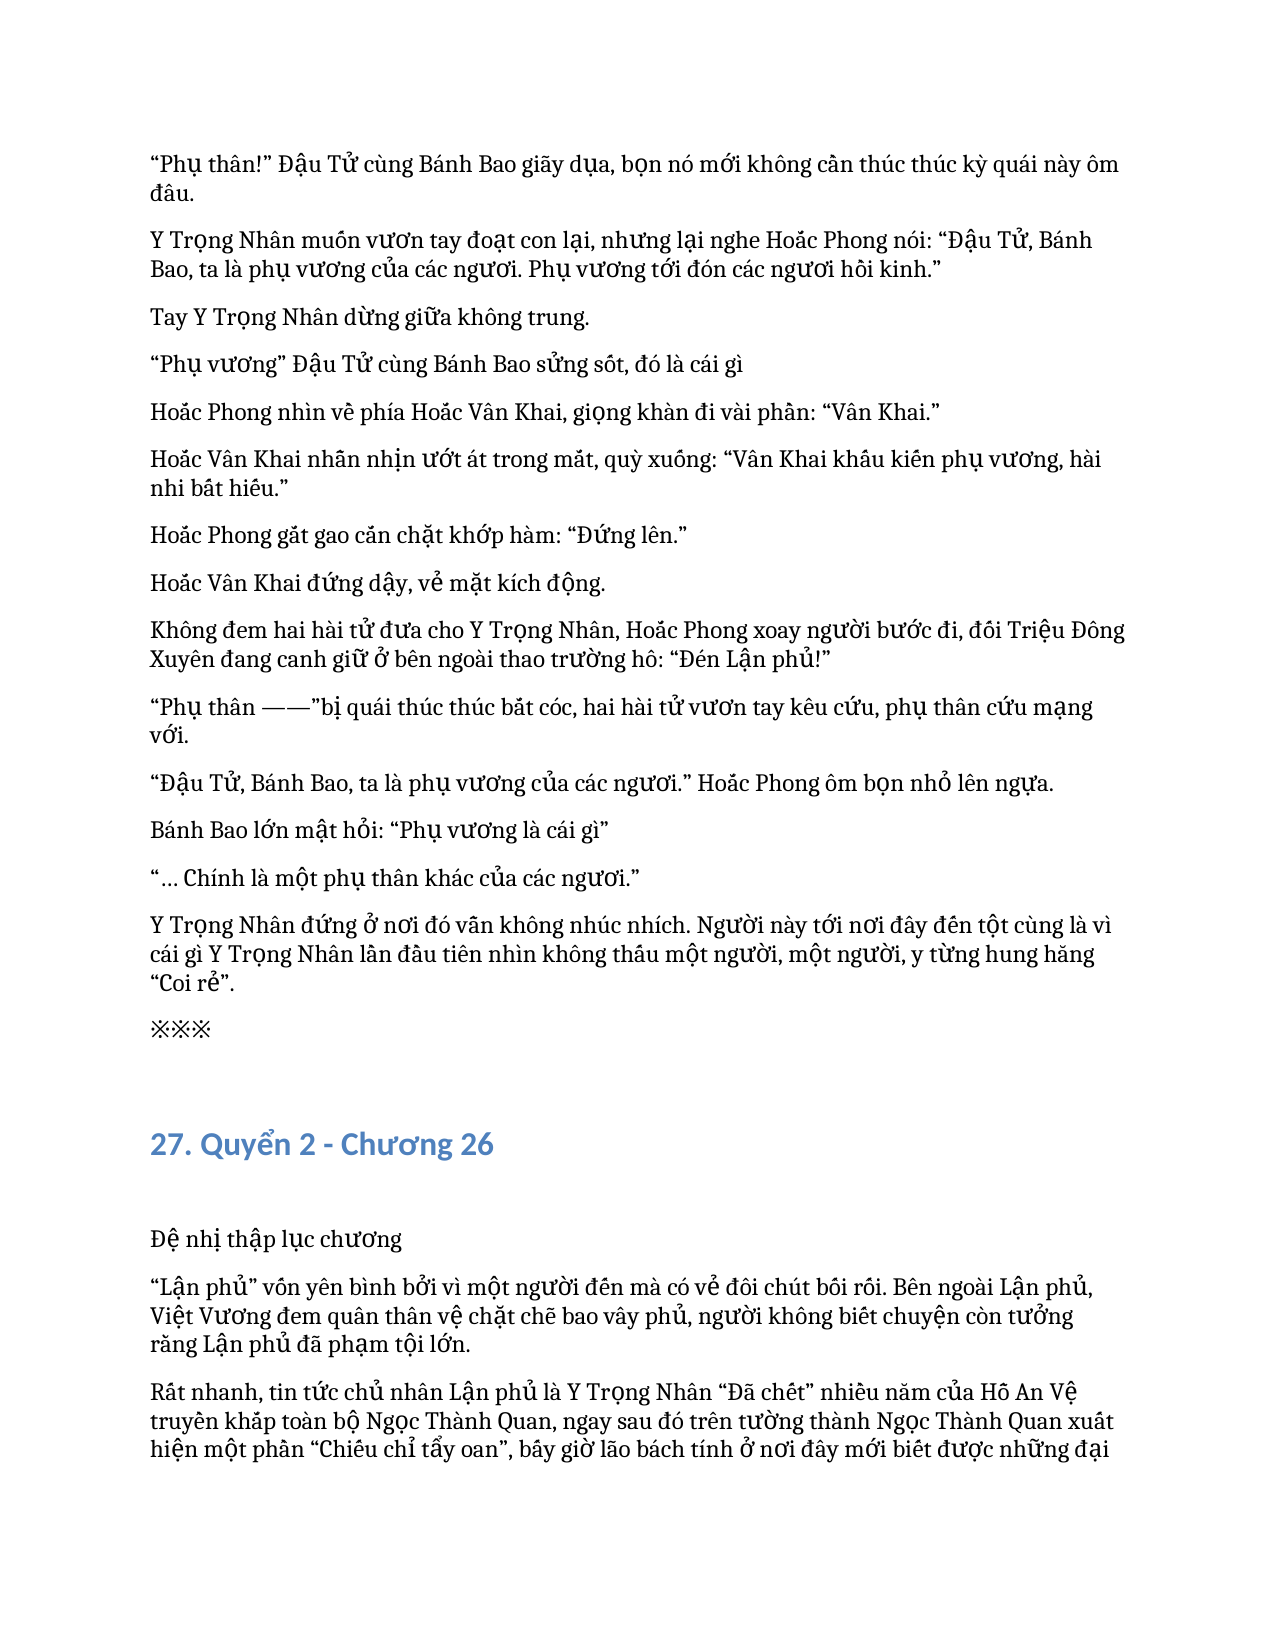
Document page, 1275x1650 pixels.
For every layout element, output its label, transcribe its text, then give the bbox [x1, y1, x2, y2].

text “… Chính là một phụ thân khác của các ngươi.” [150, 864, 1125, 892]
text Hoắc Vân Khai nhẫn nhịn ướt át trong mắt, quỳ xuống: “Vân Khai khấu kiến phụ vương, hài nhi bất hiếu.” [150, 445, 1125, 502]
text Y Trọng Nhân muốn vươn tay đoạt con lại, nhưng lại nghe Hoắc Phong nói: “Đậu Tử, Bánh Bao, ta là phụ vương của các ngươi. Phụ vương tới đón các ngươi hồi kinh.” [150, 226, 1125, 284]
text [150, 1378, 1125, 1464]
text Hoắc Phong gắt gao cắn chặt khớp hàm: “Đứng lên.” [150, 521, 1125, 550]
text Hoắc Vân Khai đứng dậy, vẻ mặt kích động. [150, 569, 1125, 597]
text “Lận phủ” vốn yên bình bởi vì một người đến mà có vẻ đôi chút bối rối. Bên ngoài Lận phủ, Việt Vương đem quân thân vệ chặt chẽ bao vây phủ, người không biết chuyện còn tưởng rằng Lận phủ đã phạm tội lớn. [150, 1273, 1125, 1359]
text Hoắc Phong nhìn về phía Hoắc Vân Khai, giọng khàn đi vài phần: “Vân Khai.” [150, 397, 1125, 426]
text Đệ nhị thập lục chương [150, 1168, 1125, 1254]
text “Đậu Tử, Bánh Bao, ta là phụ vương của các ngươi.” Hoắc Phong ôm bọn nhỏ lên ngựa. [150, 769, 1125, 797]
text Tay Y Trọng Nhân dừng giữa không trung. [150, 302, 1125, 331]
text “Phụ thân ——”bị quái thúc thúc bắt cóc, hai hài tử vươn tay kêu cứu, phụ thân cứu mạng với. [150, 692, 1125, 750]
text Bánh Bao lớn mật hỏi: “Phụ vương là cái gì” [150, 816, 1125, 845]
text Y Trọng Nhân đứng ở nơi đó vẫn không nhúc nhích. Người này tới nơi đây đến tột cùng là vì cái gì Y Trọng Nhân lần đầu tiên nhìn không thấu một người, một người, y từng hung hăng “Coi rẻ”. [150, 911, 1125, 997]
text “Phụ vương” Đậu Tử cùng Bánh Bao sửng sốt, đó là cái gì [150, 350, 1125, 379]
text ※※※ [150, 1016, 1125, 1102]
text Không đem hai hài tử đưa cho Y Trọng Nhân, Hoắc Phong xoay người bước đi, đối Triệu Đông Xuyên đang canh giữ ở bên ngoài thao trường hô: “Đén Lận phủ!” [150, 616, 1125, 674]
text “Phụ thân!” Đậu Tử cùng Bánh Bao giãy dụa, bọn nó mới không cần thúc thúc kỳ quái này ôm đâu. [150, 150, 1125, 207]
subtitle 27. Quyển 2 - Chương 26 [150, 1123, 1125, 1164]
